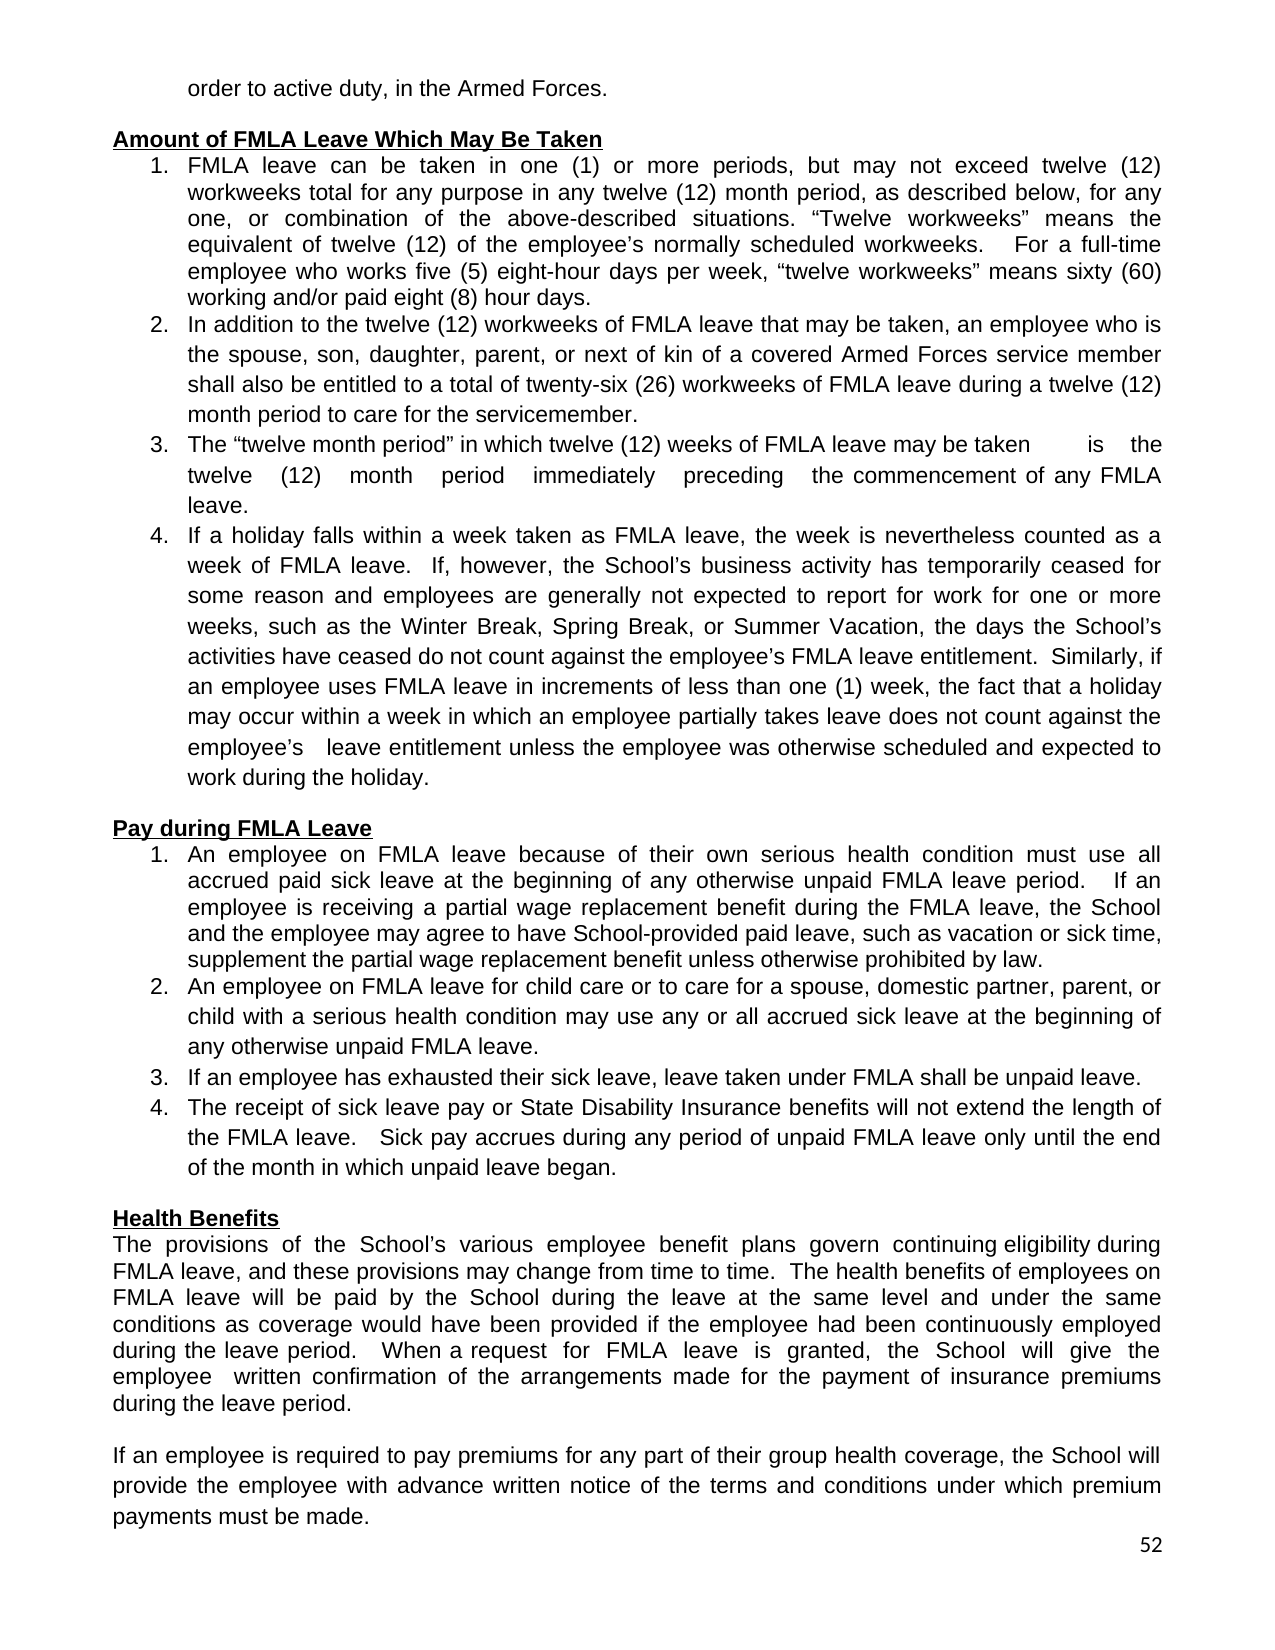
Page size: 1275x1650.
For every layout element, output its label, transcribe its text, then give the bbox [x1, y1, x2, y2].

text The provisions of the School’s various employee benefit plans govern continuing eligibility during FMLA leave, and these provisions may change from time to time. The health benefits of employees on FMLA leave will be paid by the School during the leave at the same level and under the same conditions as coverage would have been provided if the employee had been continuously employed during the leave period. When a request for FMLA leave is granted, the School will give the employee written confirmation of the arrangements made for the payment of insurance premiums during the leave period. [112, 1231, 1162, 1416]
list The “twelve month period” in which twelve (12) weeks of FMLA leave may be taken is the twelve (12) month period immediately preceding the commencement of any FMLA leave. [150, 431, 1162, 518]
list An employee on FMLA leave because of their own serious health condition must use all accrued paid sick leave at the beginning of any otherwise unpaid FMLA leave period. If an employee is receiving a partial wage replacement benefit during the FMLA leave, the School and the employee may agree to have School-provided paid leave, such as vacation or sick time, supplement the partial wage replacement benefit unless otherwise prohibited by law. [150, 841, 1162, 973]
list In addition to the twelve (12) workweeks of FMLA leave that may be taken, an employee who is the spouse, son, daughter, parent, or next of kin of a covered Armed Forces service member shall also be entitled to a total of twenty-six (26) workweeks of FMLA leave during a twelve (12) month period to care for the servicemember. [150, 311, 1162, 427]
list The receipt of sick leave pay or State Disability Insurance benefits will not extend the length of the FMLA leave. Sick pay accrues during any period of unpaid FMLA leave only until the end of the month in which unpaid leave began. [150, 1094, 1162, 1180]
text If an employee is required to pay premiums for any part of their group health coverage, the School will provide the employee with advance written notice of the terms and conditions under which premium payments must be made. [112, 1442, 1162, 1529]
list An employee on FMLA leave for child care or to care for a spouse, domestic partner, parent, or child with a serious health condition may use any or all accrued sick leave at the beginning of any otherwise unpaid FMLA leave. [150, 973, 1162, 1059]
list If an employee has exhausted their sick leave, leave taken under FMLA shall be unpaid leave. [150, 1063, 1162, 1090]
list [150, 75, 1162, 101]
list If a holiday falls within a week taken as FMLA leave, the week is nevertheless counted as a week of FMLA leave. If, however, the School’s business activity has temporarily ceased for some reason and employees are generally not expected to report for work for one or more weeks, such as the Winter Break, Spring Break, or Summer Vacation, the days the School’s activities have ceased do not count against the employee’s FMLA leave entitlement. Similarly, if an employee uses FMLA leave in increments of less than one (1) week, the fact that a holiday may occur within a week in which an employee partially takes leave does not count against the employee’s leave entitlement unless the employee was otherwise scheduled and expected to work during the holiday. [150, 522, 1162, 790]
text Pay during FMLA Leave [112, 815, 1162, 841]
text Health Benefits [112, 1205, 1162, 1231]
list FMLA leave can be taken in one (1) or more periods, but may not exceed twelve (12) workweeks total for any purpose in any twelve (12) month period, as described below, for any one, or combination of the above-described situations. “Twelve workweeks” means the equivalent of twelve (12) of the employee’s normally scheduled workweeks. For a full-time employee who works five (5) eight-hour days per week, “twelve workweeks” means sixty (60) working and/or paid eight (8) hour days. [150, 152, 1162, 311]
text Amount of FMLA Leave Which May Be Taken [112, 126, 1162, 152]
